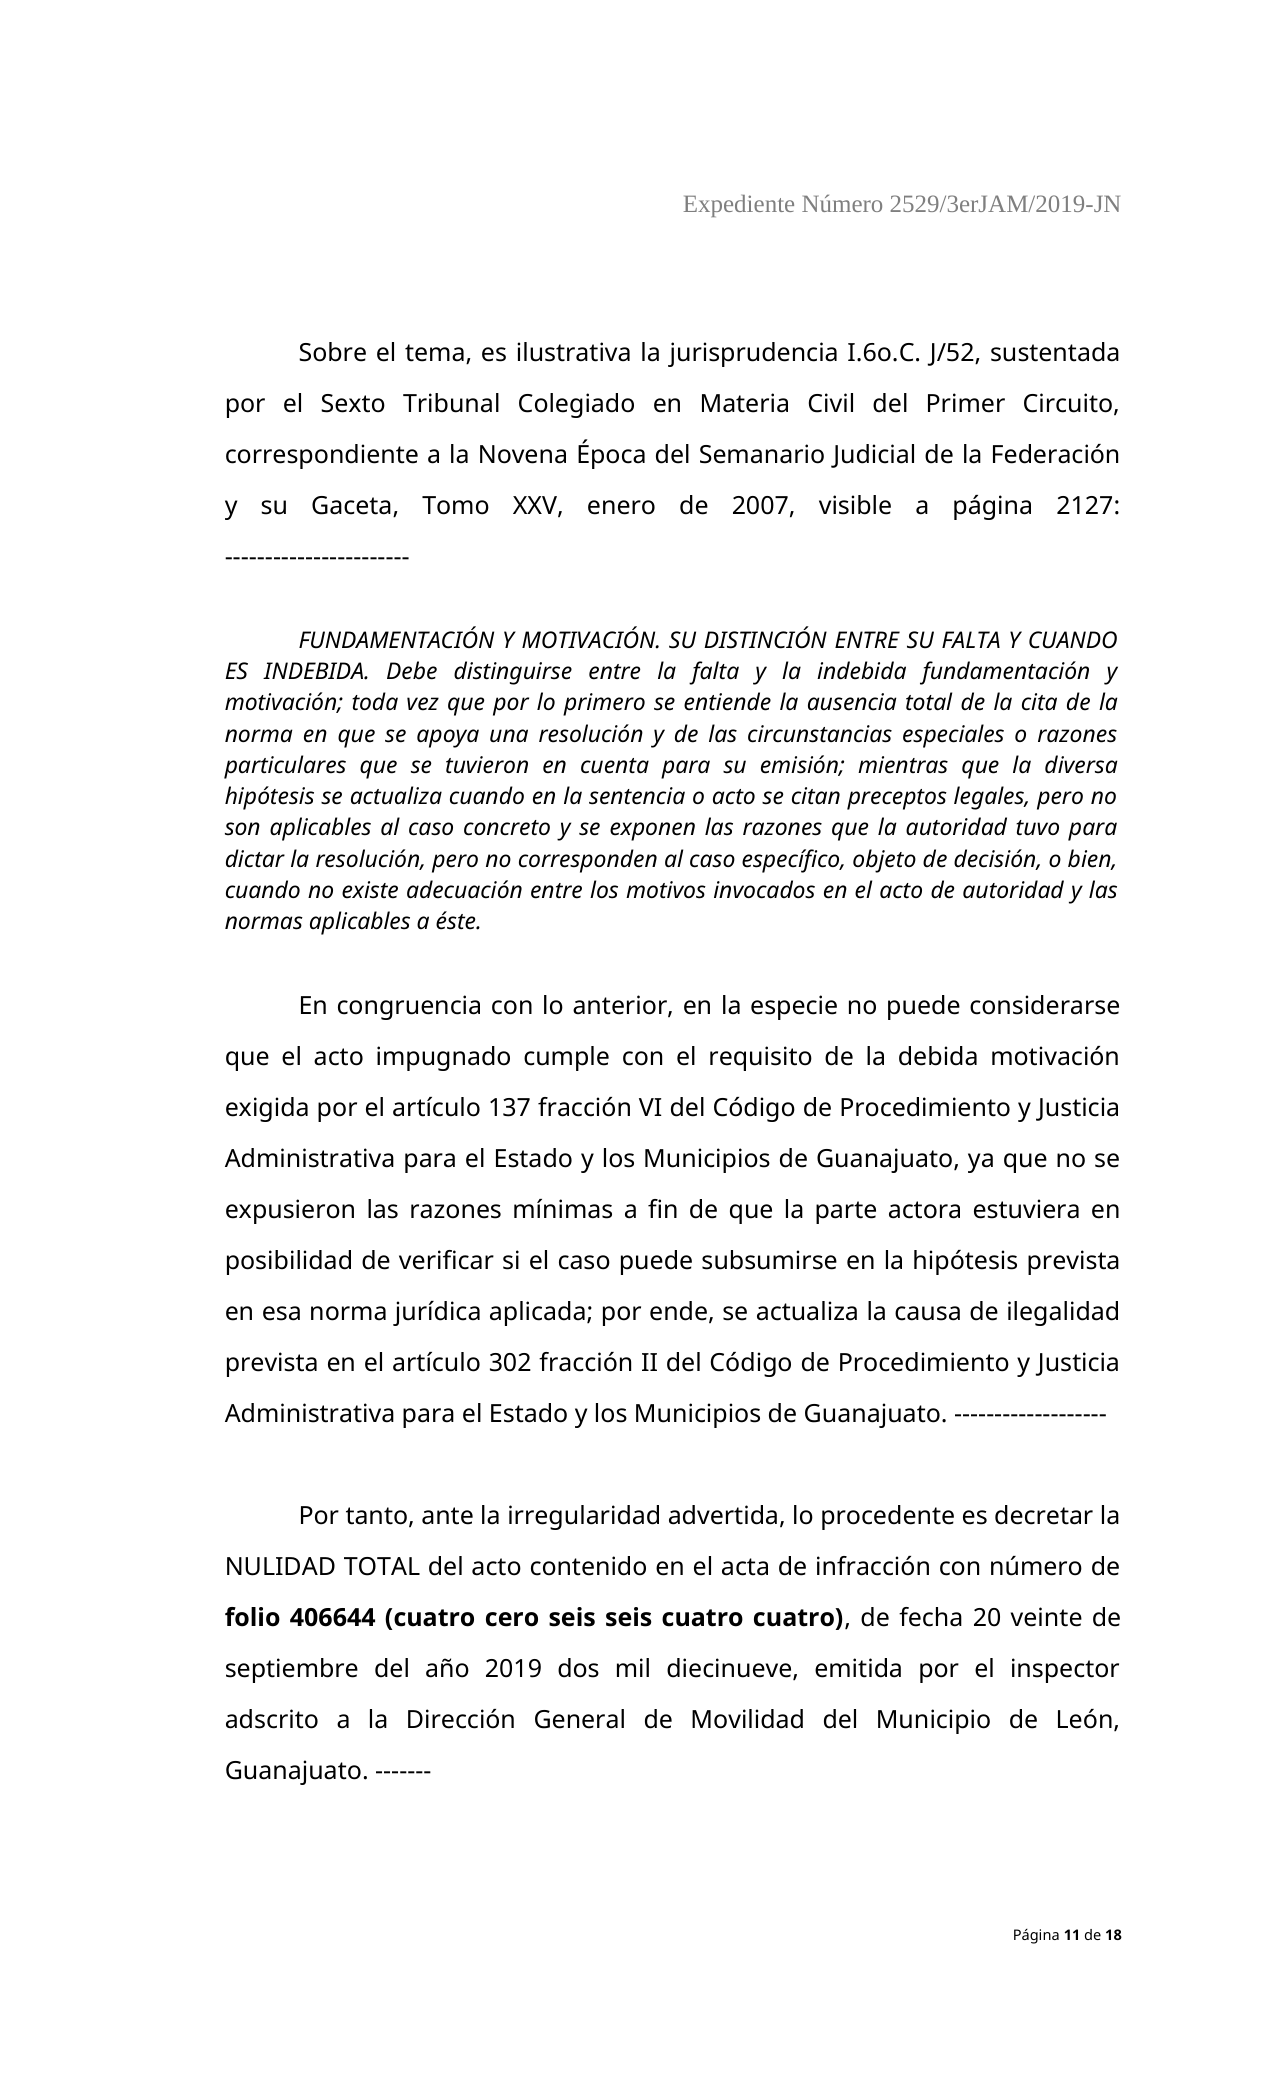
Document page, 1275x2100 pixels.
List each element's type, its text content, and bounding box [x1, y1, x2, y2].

text FUNDAMENTACIÓN Y MOTIVACIÓN. SU DISTINCIÓN ENTRE SU FALTA Y CUANDO ES INDEBIDA. Debe distinguirse entre la falta y la indebida fundamentación y motivación; toda vez que por lo primero se entiende la ausencia total de la cita de la norma en que se apoya una resolución y de las circunstancias especiales o razones particulares que se tuvieron en cuenta para su emisión; mientras que la diversa hipótesis se actualiza cuando en la sentencia o acto se citan preceptos legales, pero no son aplicables al caso concreto y se exponen las razones que la autoridad tuvo para dictar la resolución, pero no corresponden al caso específico, objeto de decisión, o bien, cuando no existe adecuación entre los motivos invocados en el acto de autoridad y las normas aplicables a éste. [224, 624, 1121, 936]
text En congruencia con lo anterior, en la especie no puede considerarse que el acto impugnado cumple con el requisito de la debida motivación exigida por el artículo 137 fracción VI del Código de Procedimiento y Justicia Administrativa para el Estado y los Municipios de Guanajuato, ya que no se expusieron las razones mínimas a fin de que la parte actora estuviera en posibilidad de verificar si el caso puede subsumirse en la hipótesis prevista en esa norma jurídica aplicada; por ende, se actualiza la causa de ilegalidad prevista en el artículo 302 fracción II del Código de Procedimiento y Justicia Administrativa para el Estado y los Municipios de Guanajuato. ------------------- [224, 987, 1121, 1430]
text Por tanto, ante la irregularidad advertida, lo procedente es decretar la NULIDAD TOTAL del acto contenido en el acta de infracción con número de folio 406644 (cuatro cero seis seis cuatro cuatro), de fecha 20 veinte de septiembre del año 2019 dos mil diecinueve, emitida por el inspector adscrito a la Dirección General de Movilidad del Municipio de León, Guanajuato. ------- [224, 1498, 1121, 1787]
text Sobre el tema, es ilustrativa la jurisprudencia I.6o.C. J/52, sustentada por el Sexto Tribunal Colegiado en Materia Civil del Primer Circuito, correspondiente a la Novena Época del Semanario Judicial de la Federación y su Gaceta, Tomo XXV, enero de 2007, visible a página 2127: ----------------------- [224, 334, 1121, 573]
